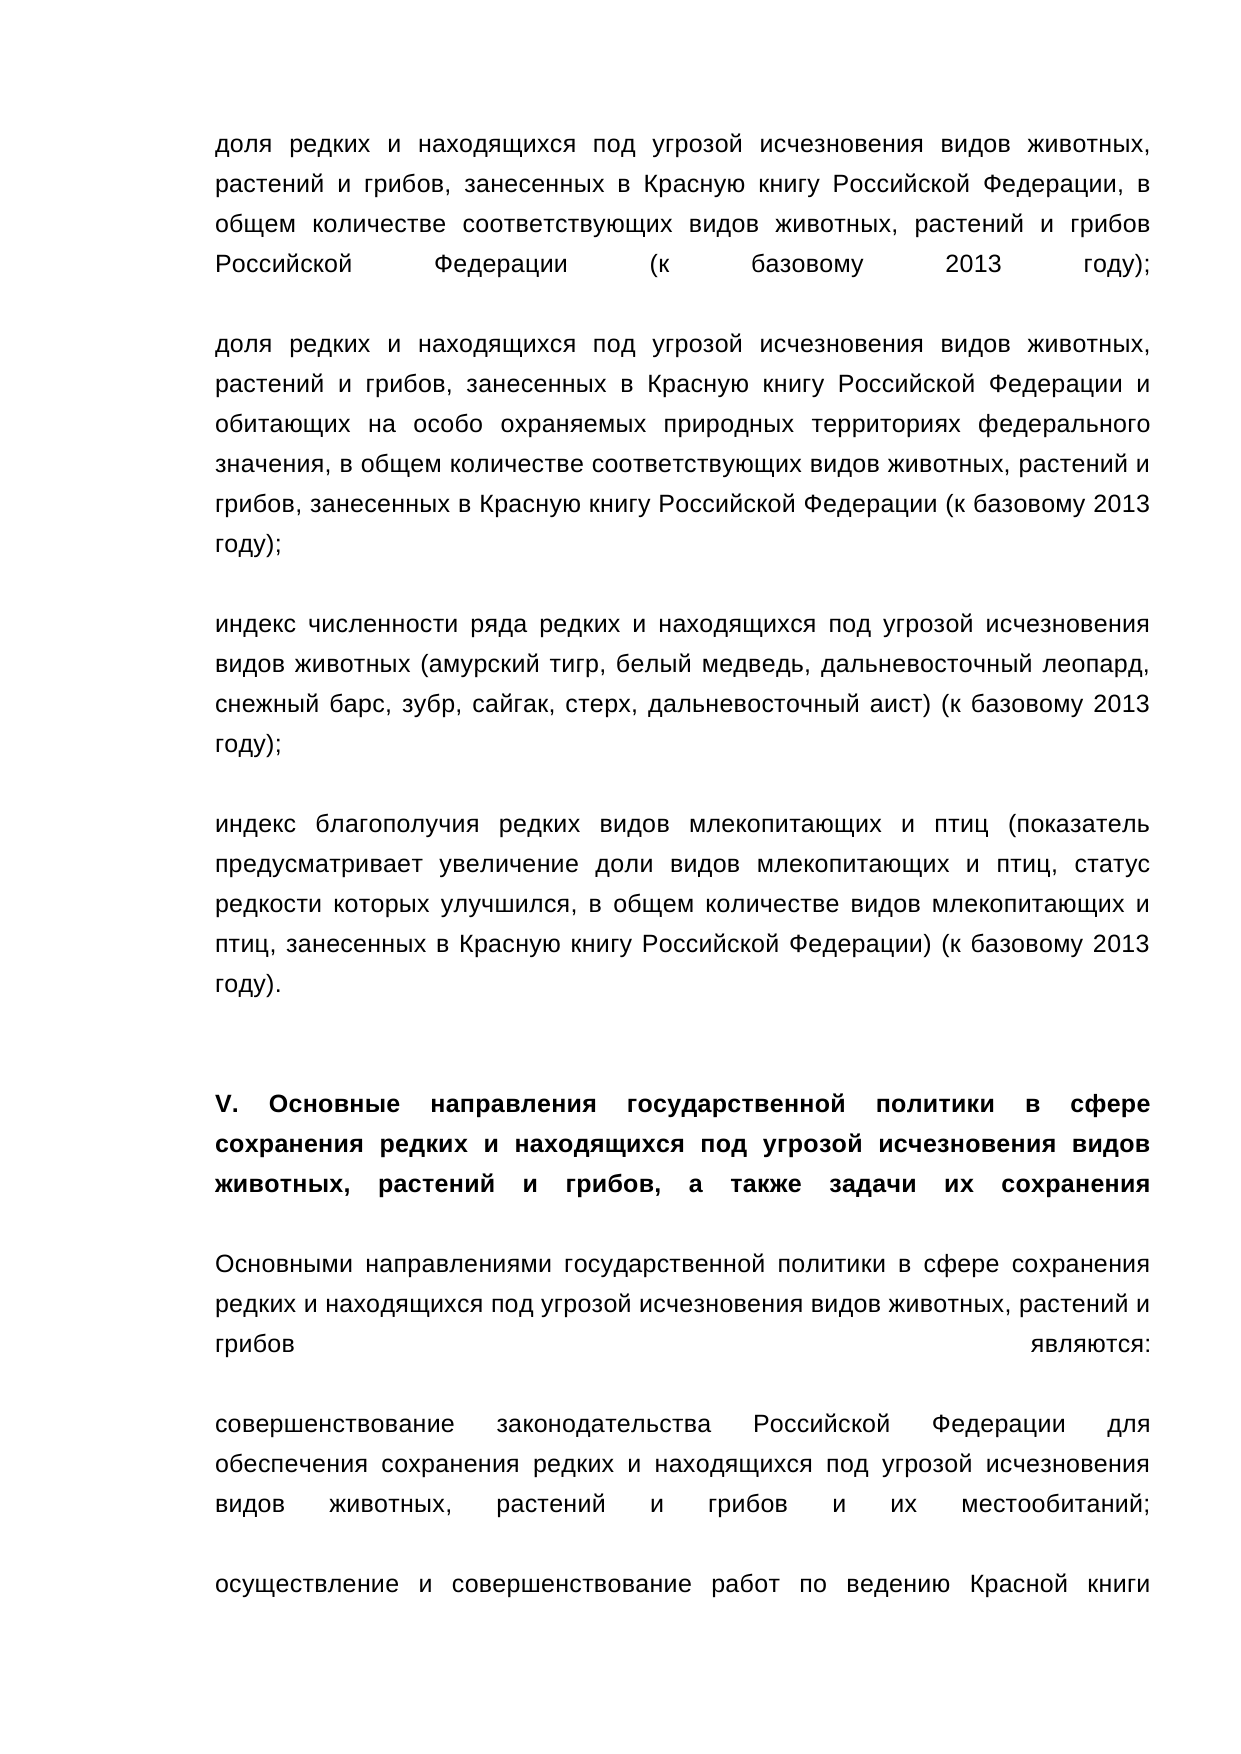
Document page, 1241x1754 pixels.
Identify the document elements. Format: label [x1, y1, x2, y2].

text [215, 118, 1152, 1598]
